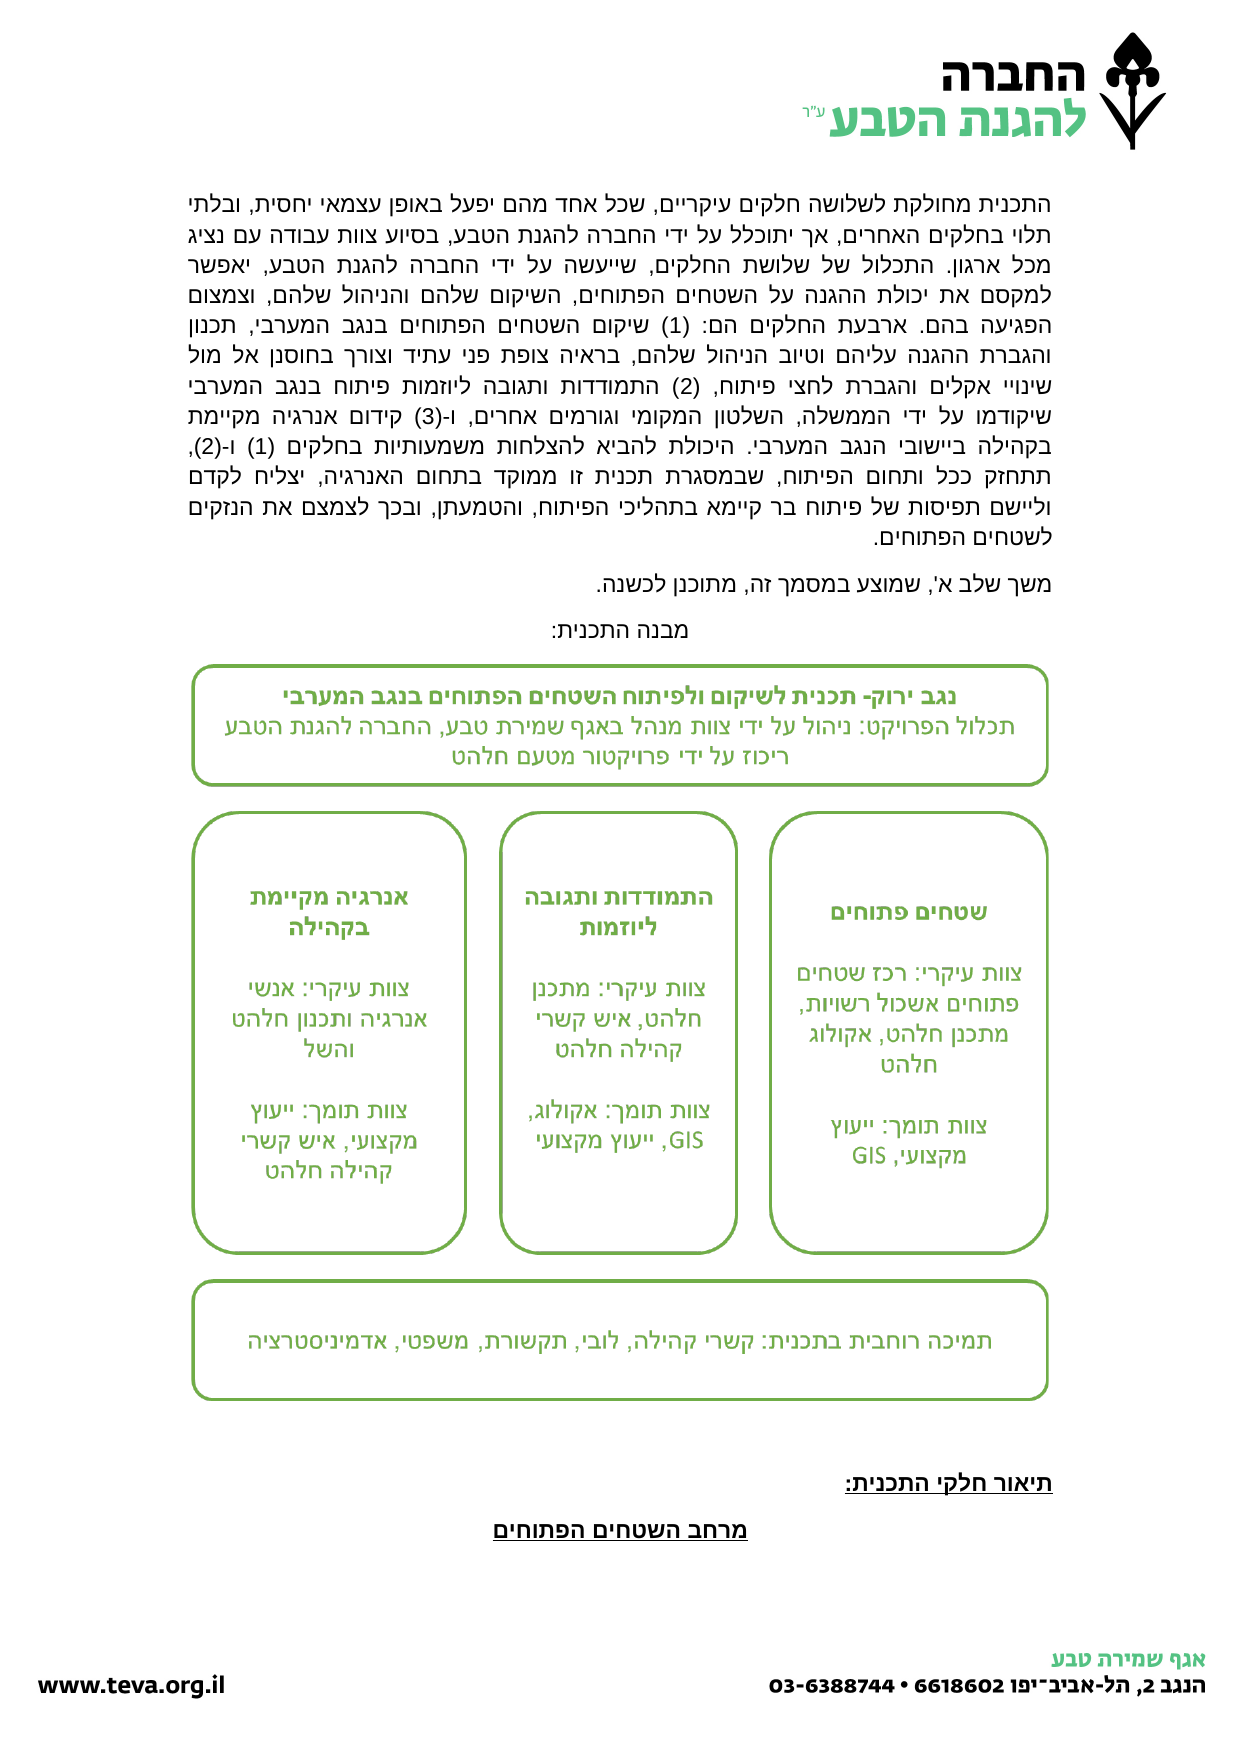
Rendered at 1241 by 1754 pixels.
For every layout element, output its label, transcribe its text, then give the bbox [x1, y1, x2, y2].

text תיאור חלקי התכנית: [187, 1470, 1053, 1496]
text מרחב השטחים הפתוחים [187, 1517, 1053, 1543]
picture [0, 0, 1241, 1728]
text מבנה התכנית: [187, 617, 1053, 644]
text משך שלב א', שמוצע במסמך זה, מתוכנן לכשנה. [187, 571, 1053, 597]
text התכנית מחולקת לשלושה חלקים עיקריים, שכל אחד מהם יפעל באופן עצמאי יחסית, ובלתי תלוי בחלקים האחרים, אך יתוכלל על ידי החברה להגנת הטבע, בסיוע צוות עבודה עם נציג מכל ארגון. התכלול של שלושת החלקים, שייעשה על ידי החברה להגנת הטבע, יאפשר למקסם את יכולת ההגנה על השטחים הפתוחים, השיקום שלהם והניהול שלהם, וצמצום הפגיעה בהם. ארבעת החלקים הם: (1) שיקום השטחים הפתוחים בנגב המערבי, תכנון והגברת ההגנה עליהם וטיוב הניהול שלהם, בראיה צופת פני עתיד וצורך בחוסנן אל מול שינויי אקלים והגברת לחצי פיתוח, (2) התמודדות ותגובה ליוזמות פיתוח בנגב המערבי שיקודמו על ידי הממשלה, השלטון המקומי וגורמים אחרים, ו-(3) קידום אנרגיה מקיימת בקהילה ביישובי הנגב המערבי. היכולת להביא להצלחות משמעותיות בחלקים (1) ו-(2), תתחזק ככל ותחום הפיתוח, שבמסגרת תכנית זו ממוקד בתחום האנרגיה, יצליח לקדם וליישם תפיסות של פיתוח בר קיימא בתהליכי הפיתוח, והטמעתן, ובכך לצמצם את הנזקים לשטחים הפתוחים. [187, 191, 1053, 550]
